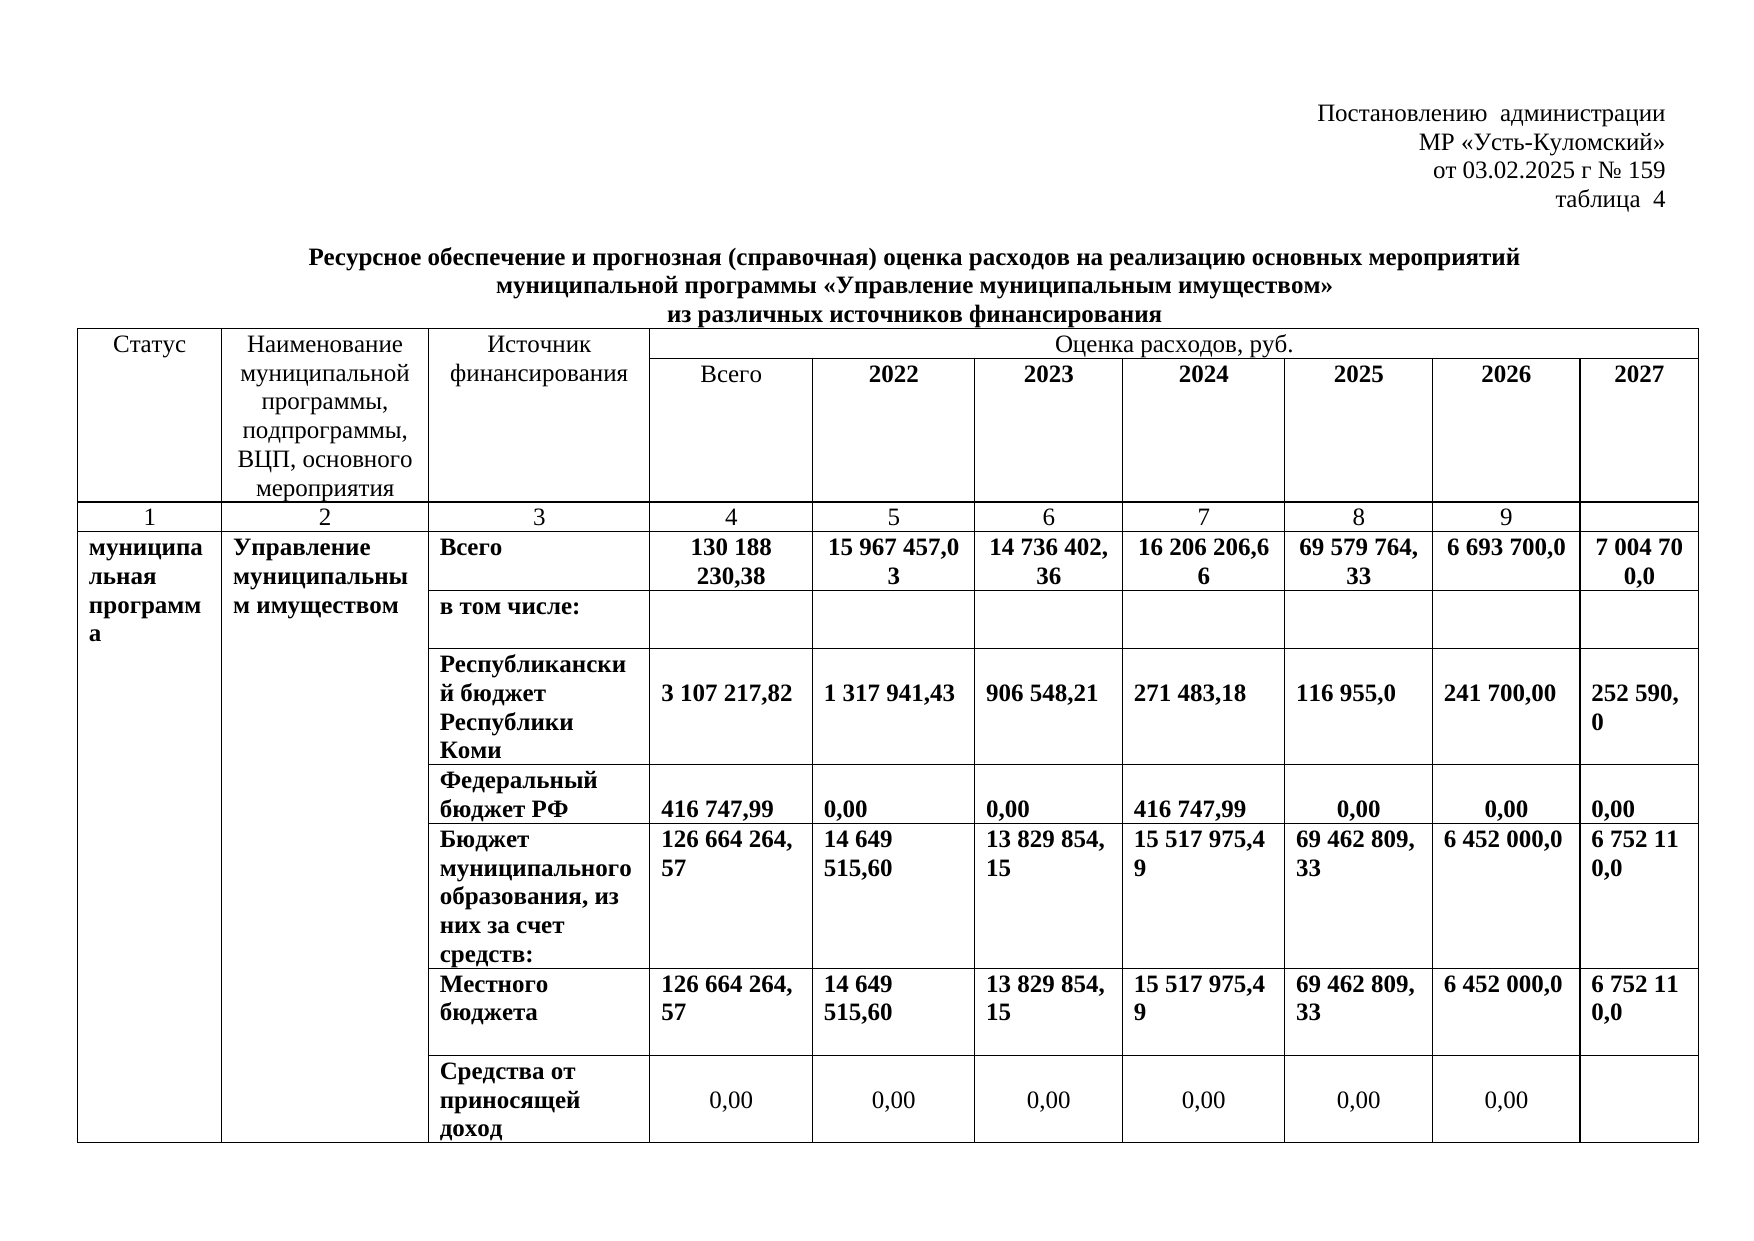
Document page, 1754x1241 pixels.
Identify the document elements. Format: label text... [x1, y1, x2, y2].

text Ресурсное обеспечение и прогнозная (справочная) оценка расходов на реализацию основных мероприятий [89, 242, 1665, 270]
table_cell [429, 1056, 649, 1142]
table_cell 126 664 264,57 [650, 969, 812, 1055]
table_cell 116 955,0 [1285, 649, 1432, 764]
table_cell 15 517 975,49 [1123, 824, 1284, 968]
table_cell 6 452 000,0 [1433, 969, 1579, 1055]
table_cell 906 548,21 [975, 649, 1122, 764]
table_cell 1 317 941,43 [813, 649, 974, 764]
table_cell в том числе: [429, 591, 649, 648]
table_header Источник финансирования [429, 329, 649, 501]
table_cell 15 517 975,49 [1123, 969, 1284, 1055]
table_cell Местного бюджета [429, 969, 649, 1055]
table_cell 252 590,0 [1581, 649, 1698, 764]
table_cell 0,00 [1285, 765, 1432, 823]
table_cell 0,00 [975, 765, 1122, 823]
table_cell 6 752 110,0 [1581, 824, 1698, 968]
table_cell 6 693 700,0 [1433, 532, 1579, 590]
table_header Статус [78, 329, 221, 501]
table_cell 0,00 [813, 1056, 974, 1142]
table_cell 126 664 264,57 [650, 824, 812, 968]
table_cell 69 462 809,33 [1285, 969, 1432, 1055]
table_cell 3 [429, 503, 649, 531]
table_cell 4 [650, 503, 812, 531]
table_cell 69 579 764,33 [1285, 532, 1432, 590]
table_cell 271 483,18 [1123, 649, 1284, 764]
table_cell Всего [650, 359, 812, 501]
table_header Наименование муниципальной программы, подпрограммы, ВЦП, основного мероприятия [222, 329, 428, 501]
text муниципальной программы «Управление муниципальным имуществом» [89, 270, 1665, 299]
table_cell 2027 [1581, 359, 1698, 501]
table_cell 0,00 [813, 765, 974, 823]
table_cell Управление муниципальным имуществом [222, 532, 428, 1142]
table_cell 0,00 [1285, 1056, 1432, 1142]
table_cell 6 452 000,0 [1433, 824, 1579, 968]
table_cell [1581, 591, 1698, 648]
table_cell 14 649 515,60 [813, 824, 974, 968]
table_cell [1433, 591, 1579, 648]
text МР «Усть-Куломский» [89, 127, 1665, 155]
table_cell [650, 591, 812, 648]
table_cell 2026 [1433, 359, 1579, 501]
table_cell 5 [813, 503, 974, 531]
table_cell 69 462 809,33 [1285, 824, 1432, 968]
table_cell 130 188 230,38 [650, 532, 812, 590]
table_cell [1581, 503, 1698, 531]
table_cell Бюджет муниципального образования, из них за счет средств: [429, 824, 649, 968]
table_cell 416 747,99 [650, 765, 812, 823]
table_cell муниципальная программа [78, 532, 221, 1142]
table_cell [813, 591, 974, 648]
table_cell 13 829 854,15 [975, 824, 1122, 968]
table_cell 13 829 854,15 [975, 969, 1122, 1055]
text из различных источников финансирования [89, 299, 1665, 328]
table_cell 15 967 457,0 3 [813, 532, 974, 590]
text Постановлению администрации [89, 98, 1665, 127]
text таблица 4 [89, 184, 1665, 213]
table_cell 3 107 217,82 [650, 649, 812, 764]
table_cell 8 [1285, 503, 1432, 531]
table_cell [1285, 591, 1432, 648]
table_cell [1123, 591, 1284, 648]
table_cell 6 752 110,0 [1581, 969, 1698, 1055]
table_cell 0,00 [650, 1056, 812, 1142]
table_cell 7 [1123, 503, 1284, 531]
table_cell [1581, 1056, 1698, 1142]
table_header Оценка расходов, руб. [650, 329, 1698, 358]
table_cell 0,00 [975, 1056, 1122, 1142]
table_cell [975, 591, 1122, 648]
table_cell 0,00 [1123, 1056, 1284, 1142]
table_cell 416 747,99 [1123, 765, 1284, 823]
table_cell 241 700,00 [1433, 649, 1579, 764]
table_cell 6 [975, 503, 1122, 531]
table_cell 7 004 700,0 [1581, 532, 1698, 590]
table_cell 2025 [1285, 359, 1432, 501]
table_cell Всего [429, 532, 649, 590]
table_cell Республиканский бюджет Республики Коми [429, 649, 649, 764]
table_cell 2 [222, 503, 428, 531]
table_cell 2023 [975, 359, 1122, 501]
table_cell 14 736 402,36 [975, 532, 1122, 590]
table_cell 2022 [813, 359, 974, 501]
table_cell 0,00 [1433, 1056, 1579, 1142]
table_cell 0,00 [1433, 765, 1579, 823]
table_cell Федеральный бюджет РФ [429, 765, 649, 823]
table_cell 9 [1433, 503, 1579, 531]
table_cell 1 [78, 503, 221, 531]
table_cell 2024 [1123, 359, 1284, 501]
table_cell 16 206 206,66 [1123, 532, 1284, 590]
text от 03.02.2025 г № 159 [89, 155, 1665, 184]
table_cell 14 649 515,60 [813, 969, 974, 1055]
table_cell 0,00 [1581, 765, 1698, 823]
